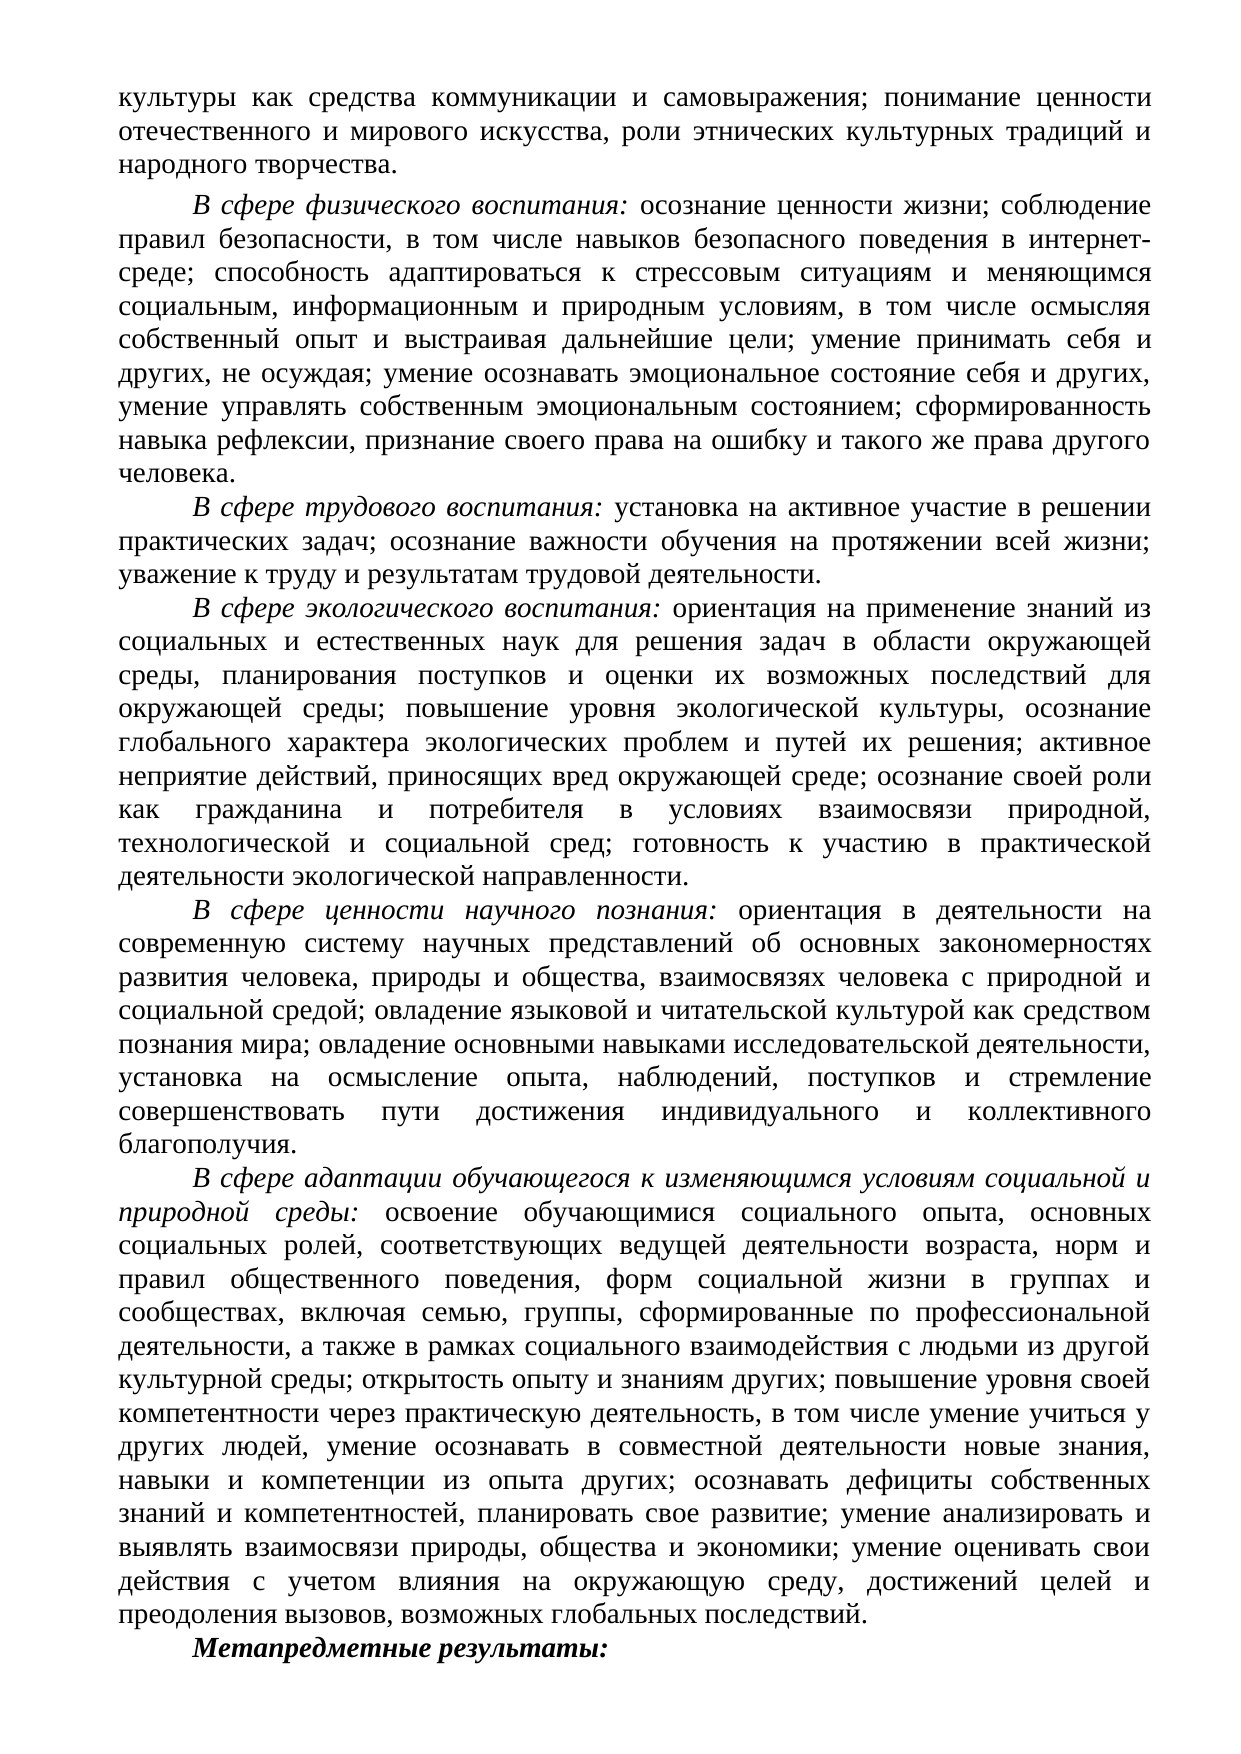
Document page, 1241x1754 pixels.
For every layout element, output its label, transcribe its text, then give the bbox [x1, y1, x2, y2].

text В сфере физического воспитания: осознание ценности жизни; соблюдение правил безопасности, в том числе навыков безопасного поведения в интернет- среде; способность адаптироваться к стрессовым ситуациям и меняющимся социальным, информационным и природным условиям, в том числе осмысляя собственный опыт и выстраивая дальнейшие цели; умение принимать себя и других, не осуждая; умение осознавать эмоциональное состояние себя и других, умение управлять собственным эмоциональным состоянием; сформированность навыка рефлексии, признание своего права на ошибку и такого же права другого человека. [118, 187, 1152, 489]
text В сфере экологического воспитания: ориентация на применение знаний из социальных и естественных наук для решения задач в области окружающей среды, планирования поступков и оценки их возможных последствий для окружающей среды; повышение уровня экологической культуры, осознание глобального характера экологических проблем и путей их решения; активное неприятие действий, приносящих вред окружающей среде; осознание своей роли как гражданина и потребителя в условиях взаимосвязи природной, технологической и социальной сред; готовность к участию в практической деятельности экологической направленности. [118, 590, 1152, 892]
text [118, 79, 1152, 180]
text В сфере трудового воспитания: установка на активное участие в решении практических задач; осознание важности обучения на протяжении всей жизни; уважение к труду и результатам трудовой деятельности. [118, 489, 1152, 590]
subtitle Метапредметные результаты: [192, 1630, 1167, 1663]
text В сфере адаптации обучающегося к изменяющимся условиям социальной и природной среды: освоение обучающимися социального опыта, основных социальных ролей, соответствующих ведущей деятельности возраста, норм и правил общественного поведения, форм социальной жизни в группах и сообществах, включая семью, группы, сформированные по профессиональной деятельности, а также в рамках социального взаимодействия с людьми из другой культурной среды; открытость опыту и знаниям других; повышение уровня своей компетентности через практическую деятельность, в том числе умение учиться у других людей, умение осознавать в совместной деятельности новые знания, навыки и компетенции из опыта других; осознавать дефициты собственных знаний и компетентностей, планировать свое развитие; умение анализировать и выявлять взаимосвязи природы, общества и экономики; умение оценивать свои действия с учетом влияния на окружающую среду, достижений целей и преодоления вызовов, возможных глобальных последствий. [118, 1160, 1151, 1630]
text В сфере ценности научного познания: ориентация в деятельности на современную систему научных представлений об основных закономерностях развития человека, природы и общества, взаимосвязях человека с природной и социальной средой; овладение языковой и читательской культурой как средством познания мира; овладение основными навыками исследовательской деятельности, установка на осмысление опыта, наблюдений, поступков и стремление совершенствовать пути достижения индивидуального и коллективного благополучия. [118, 892, 1152, 1160]
